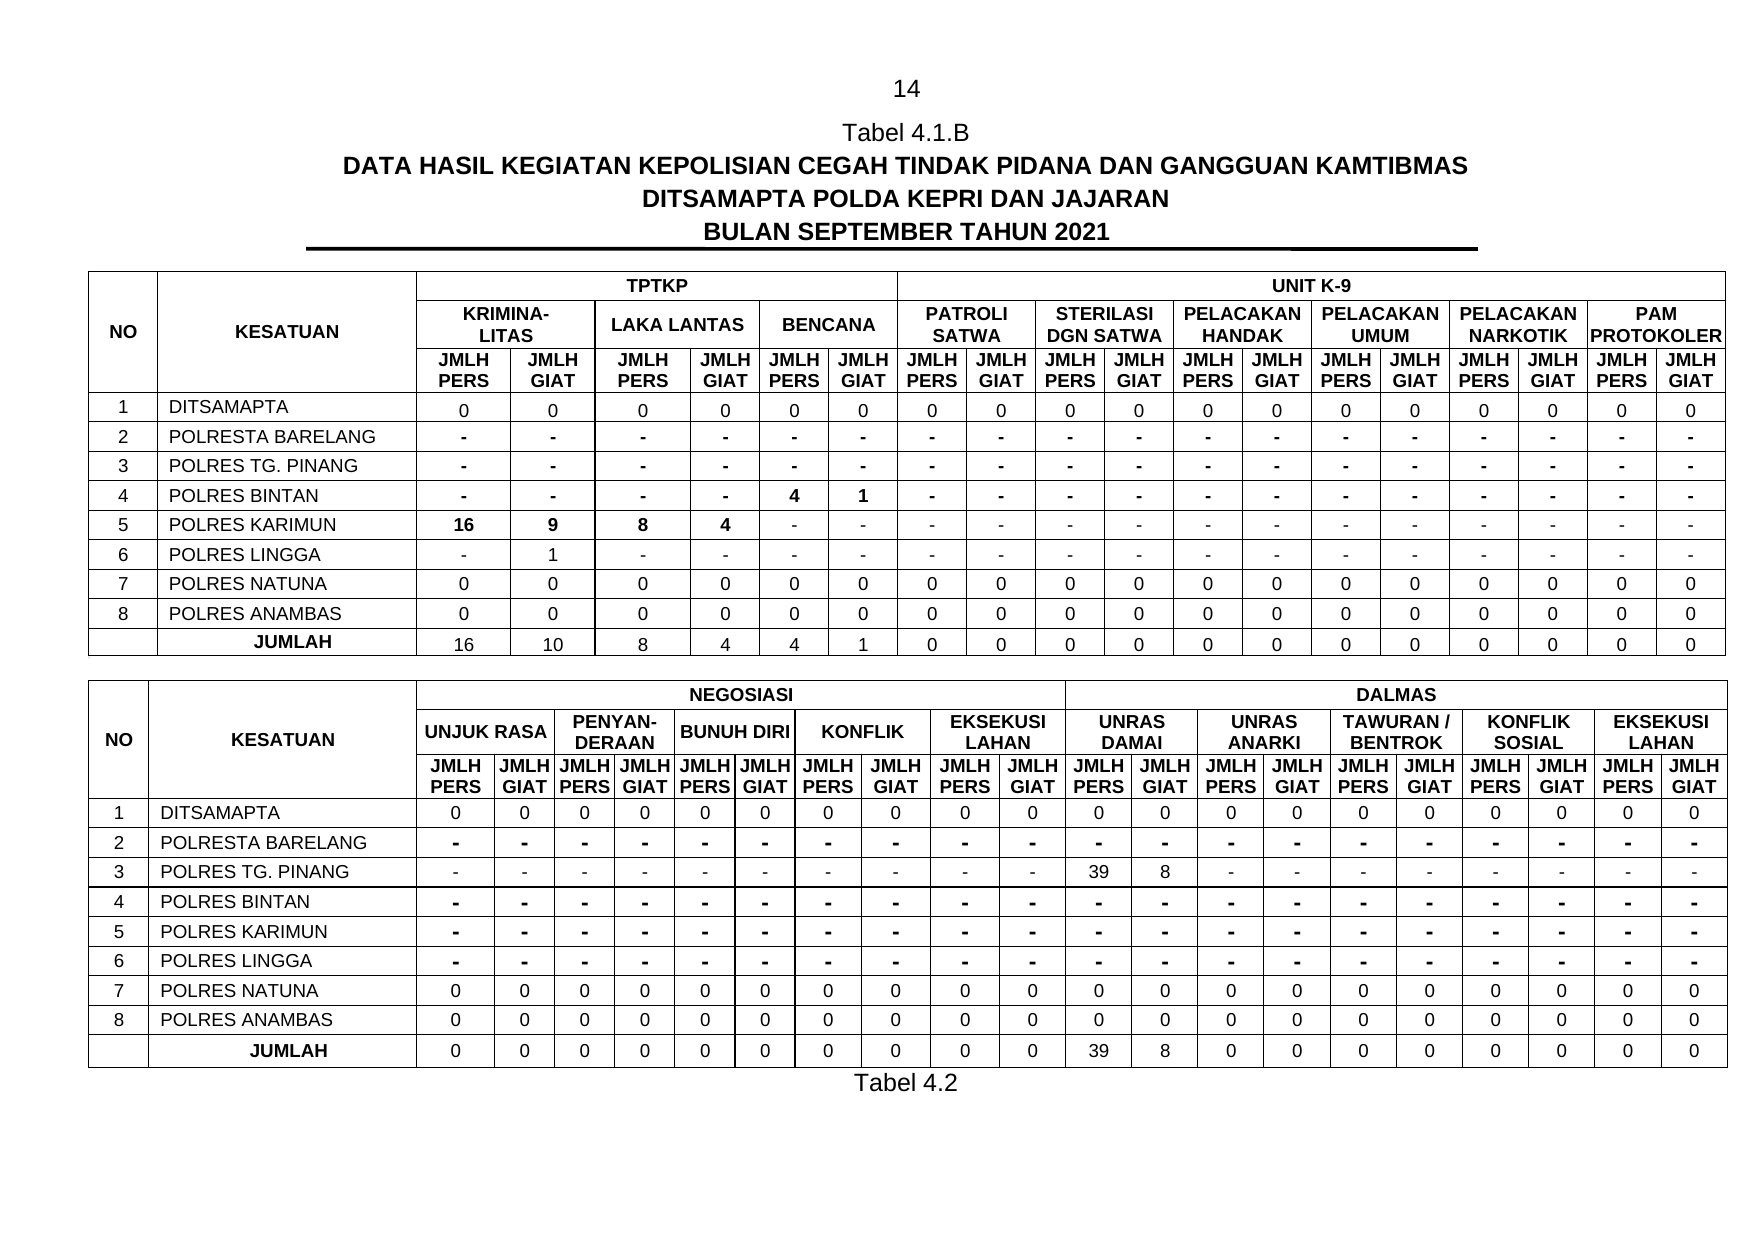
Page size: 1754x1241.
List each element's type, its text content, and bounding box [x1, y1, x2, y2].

table_cell 16 [417, 511, 510, 539]
table_cell 0 [1519, 393, 1587, 421]
table_cell 0 [1595, 976, 1661, 1005]
table_cell 8 [1132, 1035, 1197, 1067]
table_cell 0 [1066, 1006, 1131, 1034]
table_cell - [1132, 947, 1197, 975]
table_cell 1 [89, 799, 148, 827]
table_cell BUNUH DIRI [675, 710, 794, 753]
table_cell [89, 1035, 148, 1067]
table_cell - [1243, 452, 1311, 480]
table_cell JMLH PERS [1036, 349, 1104, 392]
table_cell - [1198, 888, 1263, 916]
table_cell - [1066, 888, 1131, 916]
table_cell - [1174, 452, 1242, 480]
table_cell 0 [829, 393, 897, 421]
table_cell 0 [555, 976, 614, 1005]
table_cell 0 [1450, 393, 1518, 421]
table_cell - [1105, 540, 1173, 569]
table_cell 0 [760, 570, 828, 598]
table_cell - [596, 540, 690, 569]
table_cell - [796, 828, 861, 857]
table_cell - [691, 540, 759, 569]
table_cell 0 [1066, 976, 1131, 1005]
table_cell 0 [1132, 976, 1197, 1005]
table_cell UNRAS DAMAI [1066, 710, 1197, 753]
table_cell 0 [1588, 393, 1656, 421]
table_cell JMLH PERS [417, 755, 494, 798]
table_cell - [1450, 452, 1518, 480]
table_cell - [555, 858, 614, 886]
table_cell - [691, 422, 759, 451]
table_header NEGOSIASI [417, 681, 1065, 709]
table_cell 0 [596, 393, 690, 421]
table_cell 0 [1036, 599, 1104, 628]
list Tabel 4.1.B [89, 118, 1723, 147]
table_cell 10 [511, 629, 594, 655]
table_cell 0 [495, 1006, 554, 1034]
table_cell - [1312, 452, 1380, 480]
table_cell JMLH PERS [1198, 755, 1263, 798]
table_cell - [596, 422, 690, 451]
list Tabel 4.2 [89, 1068, 1723, 1096]
table_cell - [495, 947, 554, 975]
table_cell JMLH GIAT [691, 349, 759, 392]
table_cell 0 [615, 799, 674, 827]
table_cell - [615, 828, 674, 857]
table_cell 0 [495, 1035, 554, 1067]
table_cell - [931, 947, 999, 975]
table_cell - [1519, 511, 1587, 539]
table_cell - [796, 917, 861, 946]
table_cell JMLH GIAT [967, 349, 1035, 392]
table_cell 0 [1662, 1006, 1727, 1034]
table_cell 0 [1662, 799, 1727, 827]
table_cell 0 [898, 570, 966, 598]
table_cell 0 [417, 976, 494, 1005]
table_header NO [89, 681, 148, 798]
table_cell - [1588, 481, 1656, 510]
table_cell 0 [1312, 570, 1380, 598]
table_cell POLRES TG. PINANG [158, 452, 416, 480]
table_cell 0 [829, 599, 897, 628]
table_cell - [1397, 858, 1462, 886]
table_header NO [89, 272, 157, 392]
table_cell 8 [596, 629, 690, 655]
table_cell 0 [1105, 570, 1173, 598]
table_cell - [1000, 888, 1065, 916]
table_cell 0 [796, 1035, 861, 1067]
table_cell 0 [1381, 599, 1449, 628]
table_cell 2 [89, 828, 148, 857]
table_cell 0 [862, 976, 930, 1005]
table_cell 0 [1450, 599, 1518, 628]
table_cell 0 [615, 1006, 674, 1034]
table_cell 0 [1450, 629, 1518, 655]
table_cell 0 [1463, 799, 1528, 827]
table_cell 0 [1381, 393, 1449, 421]
table_cell - [555, 917, 614, 946]
table_cell - [511, 422, 594, 451]
table_cell - [1397, 947, 1462, 975]
table_cell 0 [1529, 1035, 1594, 1067]
table_cell - [862, 947, 930, 975]
table_cell 0 [1331, 1006, 1396, 1034]
table_cell - [1595, 917, 1661, 946]
table_cell - [1463, 858, 1528, 886]
table_cell 2 [89, 422, 157, 451]
table_cell 0 [1529, 976, 1594, 1005]
table_cell 7 [89, 570, 157, 598]
table_cell 0 [1105, 393, 1173, 421]
table_cell 0 [417, 570, 510, 598]
table_cell 39 [1066, 858, 1131, 886]
table_cell - [736, 828, 794, 857]
table_cell 1 [829, 481, 897, 510]
table_cell 4 [89, 888, 148, 916]
table_cell 0 [1036, 570, 1104, 598]
table_cell - [1036, 481, 1104, 510]
table_cell - [1657, 540, 1725, 569]
table_cell - [417, 888, 494, 916]
table_cell JMLH GIAT [1105, 349, 1173, 392]
table_cell 0 [736, 1035, 794, 1067]
table_cell - [1105, 422, 1173, 451]
table_cell 0 [967, 570, 1035, 598]
table_cell - [1000, 858, 1065, 886]
table_cell 0 [417, 799, 494, 827]
table_cell POLRES LINGGA [158, 540, 416, 569]
table_cell KRIMINA- LITAS [417, 301, 594, 348]
table_cell JMLH PERS [1450, 349, 1518, 392]
table_cell 0 [1264, 799, 1330, 827]
table_cell - [1000, 947, 1065, 975]
table_cell POLRESTA BARELANG [158, 422, 416, 451]
table_cell 0 [675, 799, 734, 827]
table_cell - [1381, 481, 1449, 510]
table_cell JMLH GIAT [1397, 755, 1462, 798]
table_cell 0 [1657, 393, 1725, 421]
table_cell PELACAKAN NARKOTIK [1450, 301, 1587, 348]
table_cell - [1595, 888, 1661, 916]
table_cell 0 [417, 1035, 494, 1067]
table_cell - [1132, 917, 1197, 946]
table_cell 0 [1595, 1035, 1661, 1067]
table_cell 0 [1174, 393, 1242, 421]
table_cell - [1198, 947, 1263, 975]
table_cell - [829, 540, 897, 569]
table_cell POLRES NATUNA [158, 570, 416, 598]
table_cell POLRES BINTAN [149, 888, 416, 916]
table_cell 0 [1463, 1006, 1528, 1034]
table_cell JMLH GIAT [1264, 755, 1330, 798]
table_cell 0 [1105, 629, 1173, 655]
table_cell - [1463, 917, 1528, 946]
table_cell - [1529, 828, 1594, 857]
table_cell 7 [89, 976, 148, 1005]
table_cell 3 [89, 452, 157, 480]
table_cell 0 [555, 1035, 614, 1067]
table_cell JMLH GIAT [1381, 349, 1449, 392]
table_cell 0 [417, 393, 510, 421]
table_cell - [1381, 422, 1449, 451]
table_cell - [736, 947, 794, 975]
table_cell 0 [1450, 570, 1518, 598]
table_cell 0 [675, 976, 734, 1005]
table_cell - [829, 422, 897, 451]
table_cell - [1264, 917, 1330, 946]
table_cell - [675, 947, 734, 975]
table_cell - [829, 452, 897, 480]
table_cell - [675, 858, 734, 886]
table_cell - [1588, 540, 1656, 569]
table_cell 0 [1662, 1035, 1727, 1067]
table_cell POLRES LINGGA [149, 947, 416, 975]
table_cell - [1588, 452, 1656, 480]
list DITSAMAPTA POLDA KEPRI DAN JAJARAN [89, 184, 1723, 213]
table_cell - [931, 917, 999, 946]
table_cell DITSAMAPTA [158, 393, 416, 421]
table_cell JMLH GIAT [615, 755, 674, 798]
table_cell 0 [796, 799, 861, 827]
table_cell 0 [1198, 976, 1263, 1005]
table_cell - [1657, 422, 1725, 451]
table_cell EKSEKUSI LAHAN [931, 710, 1065, 753]
table_cell 0 [1519, 629, 1587, 655]
table_cell 0 [555, 799, 614, 827]
table_cell - [1174, 540, 1242, 569]
table_cell - [495, 888, 554, 916]
table_cell - [1264, 888, 1330, 916]
table_cell JMLH PERS [1595, 755, 1661, 798]
table_cell 0 [829, 570, 897, 598]
table_cell 0 [796, 1006, 861, 1034]
table_cell 0 [1657, 599, 1725, 628]
table_cell 0 [1198, 1035, 1263, 1067]
table_cell - [495, 828, 554, 857]
table_cell - [1657, 481, 1725, 510]
table_cell - [898, 540, 966, 569]
table_cell PELACAKAN HANDAK [1174, 301, 1311, 348]
table_cell - [417, 858, 494, 886]
table_cell - [862, 917, 930, 946]
table_cell - [898, 422, 966, 451]
table_cell 0 [417, 1006, 494, 1034]
table_cell - [931, 828, 999, 857]
table_cell POLRES NATUNA [149, 976, 416, 1005]
table_cell POLRES BINTAN [158, 481, 416, 510]
table_header TPTKP [417, 272, 897, 300]
table_cell - [1463, 947, 1528, 975]
table_cell 0 [1588, 599, 1656, 628]
table_cell 1 [89, 393, 157, 421]
table_cell - [1519, 481, 1587, 510]
table_cell - [417, 917, 494, 946]
table_cell - [931, 888, 999, 916]
table_cell 5 [89, 917, 148, 946]
table_cell 0 [691, 570, 759, 598]
table_cell JUMLAH [158, 629, 416, 655]
table_cell - [1331, 858, 1396, 886]
table_cell JMLH PERS [555, 755, 614, 798]
table_cell JMLH GIAT [862, 755, 930, 798]
table_cell 0 [675, 1006, 734, 1034]
table_cell 4 [691, 629, 759, 655]
table_cell - [555, 888, 614, 916]
table_cell 0 [736, 799, 794, 827]
table_cell JMLH GIAT [829, 349, 897, 392]
table_cell - [555, 947, 614, 975]
table_cell 0 [1397, 976, 1462, 1005]
table_cell JMLH PERS [596, 349, 690, 392]
table_cell 0 [1000, 1035, 1065, 1067]
table_cell 0 [1264, 1035, 1330, 1067]
table_header KESATUAN [149, 681, 416, 798]
table_cell - [1519, 452, 1587, 480]
table_cell - [1450, 540, 1518, 569]
table_cell 8 [1132, 858, 1197, 886]
table_cell - [1397, 828, 1462, 857]
table_cell - [1595, 947, 1661, 975]
table_cell - [1450, 481, 1518, 510]
table_cell 0 [615, 976, 674, 1005]
table_cell - [511, 452, 594, 480]
table_cell - [1105, 452, 1173, 480]
table_cell JMLH PERS [1588, 349, 1656, 392]
table_cell 3 [89, 858, 148, 886]
table_cell - [675, 828, 734, 857]
table_cell 0 [1174, 570, 1242, 598]
table_cell 0 [691, 393, 759, 421]
table_cell - [1588, 422, 1656, 451]
table_header DALMAS [1066, 681, 1727, 709]
table_cell - [495, 858, 554, 886]
table_cell 0 [1381, 629, 1449, 655]
table_cell - [495, 917, 554, 946]
table_cell - [760, 422, 828, 451]
table_cell POLRES TG. PINANG [149, 858, 416, 886]
table_cell 0 [736, 976, 794, 1005]
table_cell PATROLI SATWA [898, 301, 1035, 348]
table_cell 0 [1662, 976, 1727, 1005]
table_cell - [675, 917, 734, 946]
table_cell - [898, 452, 966, 480]
table_cell 0 [615, 1035, 674, 1067]
table_cell 39 [1066, 1035, 1131, 1067]
table_cell 0 [1066, 799, 1131, 827]
table_cell JMLH GIAT [1132, 755, 1197, 798]
table_cell - [1662, 858, 1727, 886]
table_cell 0 [511, 393, 594, 421]
table_cell 4 [760, 629, 828, 655]
table_cell - [760, 511, 828, 539]
table_cell 0 [1529, 799, 1594, 827]
table_cell 0 [1463, 976, 1528, 1005]
table_cell - [760, 540, 828, 569]
table_cell JMLH PERS [1331, 755, 1396, 798]
table_cell - [967, 452, 1035, 480]
table_cell 0 [417, 599, 510, 628]
table_cell JMLH PERS [931, 755, 999, 798]
table_cell - [417, 481, 510, 510]
table_cell - [1381, 452, 1449, 480]
table_cell 0 [1000, 976, 1065, 1005]
table_cell POLRES KARIMUN [149, 917, 416, 946]
table_cell - [862, 858, 930, 886]
table_cell - [1036, 540, 1104, 569]
table_cell 0 [1519, 599, 1587, 628]
table_cell JMLH GIAT [1662, 755, 1727, 798]
table_cell 0 [1198, 1006, 1263, 1034]
table_cell - [1312, 422, 1380, 451]
table_cell 0 [1000, 799, 1065, 827]
table_cell - [1198, 828, 1263, 857]
table_cell - [1066, 828, 1131, 857]
table_cell - [1000, 917, 1065, 946]
table_cell - [1036, 511, 1104, 539]
table_cell - [1331, 828, 1396, 857]
table_cell - [1132, 828, 1197, 857]
table_cell JMLH GIAT [1657, 349, 1725, 392]
table_cell - [967, 540, 1035, 569]
table_cell - [1036, 452, 1104, 480]
table_cell - [1243, 511, 1311, 539]
table_cell 5 [89, 511, 157, 539]
table_cell 0 [796, 976, 861, 1005]
list DATA HASIL KEGIATAN KEPOLISIAN CEGAH TINDAK PIDANA DAN GANGGUAN KAMTIBMAS [89, 151, 1723, 180]
table_cell 0 [495, 976, 554, 1005]
table_cell 0 [1243, 599, 1311, 628]
table_cell - [1132, 888, 1197, 916]
table_cell - [796, 888, 861, 916]
table_cell - [1243, 422, 1311, 451]
table_cell - [1312, 511, 1380, 539]
table_cell 0 [596, 599, 690, 628]
table_header UNIT K-9 [898, 272, 1725, 300]
table_cell - [417, 828, 494, 857]
table_cell 0 [511, 570, 594, 598]
table_cell PELACAKAN UMUM [1312, 301, 1449, 348]
table_cell - [1662, 947, 1727, 975]
table_cell - [1657, 452, 1725, 480]
table_cell BENCANA [760, 301, 897, 348]
table_cell - [1264, 947, 1330, 975]
table_cell - [829, 511, 897, 539]
table_cell 0 [1529, 1006, 1594, 1034]
table_cell 0 [898, 599, 966, 628]
table_header KESATUAN [158, 272, 416, 392]
table_cell - [1381, 511, 1449, 539]
table_cell - [615, 947, 674, 975]
table_cell - [615, 888, 674, 916]
table_cell - [615, 858, 674, 886]
table_cell - [1519, 422, 1587, 451]
table_cell - [736, 858, 794, 886]
table_cell 0 [1331, 976, 1396, 1005]
table_cell - [1174, 511, 1242, 539]
table_cell 0 [1331, 799, 1396, 827]
table_cell 0 [1397, 799, 1462, 827]
table_cell 0 [1519, 570, 1587, 598]
table_cell 9 [511, 511, 594, 539]
table_cell - [615, 917, 674, 946]
table_cell 0 [1264, 976, 1330, 1005]
table_cell 6 [89, 540, 157, 569]
table_cell JMLH GIAT [1243, 349, 1311, 392]
table_cell - [1529, 917, 1594, 946]
table_cell LAKA LANTAS [596, 301, 759, 348]
table_cell 0 [1264, 1006, 1330, 1034]
table_cell - [1000, 828, 1065, 857]
table_cell 0 [675, 1035, 734, 1067]
table_cell JMLH PERS [796, 755, 861, 798]
table_cell 0 [1657, 570, 1725, 598]
table_cell - [1463, 828, 1528, 857]
table_cell 0 [691, 599, 759, 628]
table_cell 0 [1036, 393, 1104, 421]
table_cell 0 [1312, 393, 1380, 421]
table_cell JMLH PERS [760, 349, 828, 392]
table_cell - [1529, 947, 1594, 975]
table_cell 0 [1243, 629, 1311, 655]
table_cell 8 [89, 599, 157, 628]
table_cell 0 [1463, 1035, 1528, 1067]
table_cell 0 [931, 1035, 999, 1067]
table_cell - [555, 828, 614, 857]
table_cell 0 [1595, 799, 1661, 827]
table_cell - [1381, 540, 1449, 569]
table_cell - [1264, 828, 1330, 857]
table_cell JMLH GIAT [1000, 755, 1065, 798]
table_cell - [1662, 888, 1727, 916]
table_cell 0 [1595, 1006, 1661, 1034]
table_cell - [1312, 481, 1380, 510]
table_cell 8 [89, 1006, 148, 1034]
table_cell 0 [555, 1006, 614, 1034]
table_cell 8 [596, 511, 690, 539]
table_cell - [736, 917, 794, 946]
table_cell 0 [931, 1006, 999, 1034]
table_cell 0 [1174, 599, 1242, 628]
table_cell 0 [862, 1035, 930, 1067]
table_cell - [967, 481, 1035, 510]
table_cell 0 [1243, 393, 1311, 421]
table_cell - [417, 452, 510, 480]
table_cell - [1529, 858, 1594, 886]
table_cell STERILASI DGN SATWA [1036, 301, 1173, 348]
table_cell - [1450, 422, 1518, 451]
table_cell - [1397, 917, 1462, 946]
table_cell - [796, 858, 861, 886]
table_cell 4 [691, 511, 759, 539]
table_cell - [1066, 917, 1131, 946]
table_cell - [417, 947, 494, 975]
table_cell JMLH PERS [1463, 755, 1528, 798]
table_cell 0 [1381, 570, 1449, 598]
table_cell - [1264, 858, 1330, 886]
table_cell - [675, 888, 734, 916]
table_cell 0 [736, 1006, 794, 1034]
table_cell 0 [1132, 1006, 1197, 1034]
table_cell - [417, 422, 510, 451]
table_cell 0 [1036, 629, 1104, 655]
table_cell - [1331, 917, 1396, 946]
table_cell - [1397, 888, 1462, 916]
table_cell - [511, 481, 594, 510]
table_cell 0 [1397, 1006, 1462, 1034]
table_cell - [1174, 481, 1242, 510]
table_cell PAM PROTOKOLER [1588, 301, 1725, 348]
table_cell POLRES ANAMBAS [149, 1006, 416, 1034]
table_cell - [898, 511, 966, 539]
table_cell - [1529, 888, 1594, 916]
table_cell EKSEKUSI LAHAN [1595, 710, 1727, 753]
table_cell JMLH PERS [898, 349, 966, 392]
table_cell - [1066, 947, 1131, 975]
table_cell JMLH PERS [417, 349, 510, 392]
text BULAN SEPTEMBER TAHUN 2021 [89, 217, 1724, 246]
table_cell 0 [760, 599, 828, 628]
table_cell JMLH PERS [1066, 755, 1131, 798]
table_cell - [691, 452, 759, 480]
table_cell 0 [1174, 629, 1242, 655]
table_cell 0 [1312, 599, 1380, 628]
table_cell - [596, 452, 690, 480]
table_cell 4 [760, 481, 828, 510]
table_cell - [760, 452, 828, 480]
table_cell - [931, 858, 999, 886]
table_cell DITSAMAPTA [149, 799, 416, 827]
table_cell 0 [1000, 1006, 1065, 1034]
table_cell POLRES ANAMBAS [158, 599, 416, 628]
table_cell JMLH GIAT [736, 755, 794, 798]
table_cell 4 [89, 481, 157, 510]
table_cell 0 [1588, 629, 1656, 655]
table_cell 0 [495, 799, 554, 827]
table_cell - [1198, 917, 1263, 946]
table_cell 0 [1198, 799, 1263, 827]
table_cell - [417, 540, 510, 569]
table_cell - [1662, 917, 1727, 946]
table_cell - [1588, 511, 1656, 539]
table_cell 0 [511, 599, 594, 628]
table_cell - [1198, 858, 1263, 886]
table_cell - [1331, 947, 1396, 975]
table_cell JMLH GIAT [511, 349, 594, 392]
table_cell KONFLIK [796, 710, 930, 753]
table_cell - [796, 947, 861, 975]
table_cell - [1312, 540, 1380, 569]
table_cell - [1105, 481, 1173, 510]
table_cell - [596, 481, 690, 510]
table_cell 0 [898, 393, 966, 421]
table_cell 0 [1132, 799, 1197, 827]
table_cell - [1331, 888, 1396, 916]
table_cell 0 [1243, 570, 1311, 598]
table_cell - [1450, 511, 1518, 539]
table_cell 0 [1657, 629, 1725, 655]
table_cell - [1595, 858, 1661, 886]
table_cell 0 [898, 629, 966, 655]
table_cell POLRES KARIMUN [158, 511, 416, 539]
table_cell TAWURAN / BENTROK [1331, 710, 1462, 753]
table_cell - [1174, 422, 1242, 451]
table_cell 0 [967, 599, 1035, 628]
table_cell 0 [596, 570, 690, 598]
table_cell 0 [1588, 570, 1656, 598]
table_cell - [1595, 828, 1661, 857]
table_cell KONFLIK SOSIAL [1463, 710, 1594, 753]
table_cell - [1519, 540, 1587, 569]
table_cell 0 [1331, 1035, 1396, 1067]
table_cell 0 [760, 393, 828, 421]
table_cell 0 [931, 799, 999, 827]
table_cell JMLH GIAT [495, 755, 554, 798]
table_cell JUMLAH [149, 1035, 416, 1067]
table_cell UNRAS ANARKI [1198, 710, 1330, 753]
table_cell JMLH PERS [1312, 349, 1380, 392]
table_cell - [691, 481, 759, 510]
table_cell - [1243, 481, 1311, 510]
table_cell 6 [89, 947, 148, 975]
table_cell - [967, 511, 1035, 539]
table_cell 0 [862, 799, 930, 827]
table_cell 1 [511, 540, 594, 569]
table_cell - [862, 828, 930, 857]
table_cell - [862, 888, 930, 916]
table_cell JMLH PERS [675, 755, 734, 798]
table_cell - [898, 481, 966, 510]
table_cell JMLH GIAT [1529, 755, 1594, 798]
table_cell 16 [417, 629, 510, 655]
table_cell JMLH PERS [1174, 349, 1242, 392]
table_cell - [1243, 540, 1311, 569]
table_cell 0 [1105, 599, 1173, 628]
table_cell - [1657, 511, 1725, 539]
table_cell - [967, 422, 1035, 451]
table_cell 0 [967, 629, 1035, 655]
table_cell - [736, 888, 794, 916]
table_cell 0 [967, 393, 1035, 421]
table_cell - [1105, 511, 1173, 539]
table_cell 0 [1397, 1035, 1462, 1067]
table_cell JMLH GIAT [1519, 349, 1587, 392]
table_cell PENYAN-DERAAN [555, 710, 674, 753]
table_cell - [1463, 888, 1528, 916]
table_cell POLRESTA BARELANG [149, 828, 416, 857]
table_cell 0 [862, 1006, 930, 1034]
table_cell 1 [829, 629, 897, 655]
table_cell UNJUK RASA [417, 710, 554, 753]
table_cell [89, 629, 157, 655]
table_cell 0 [931, 976, 999, 1005]
table_cell 0 [1312, 629, 1380, 655]
table_cell - [1662, 828, 1727, 857]
table_cell - [1036, 422, 1104, 451]
